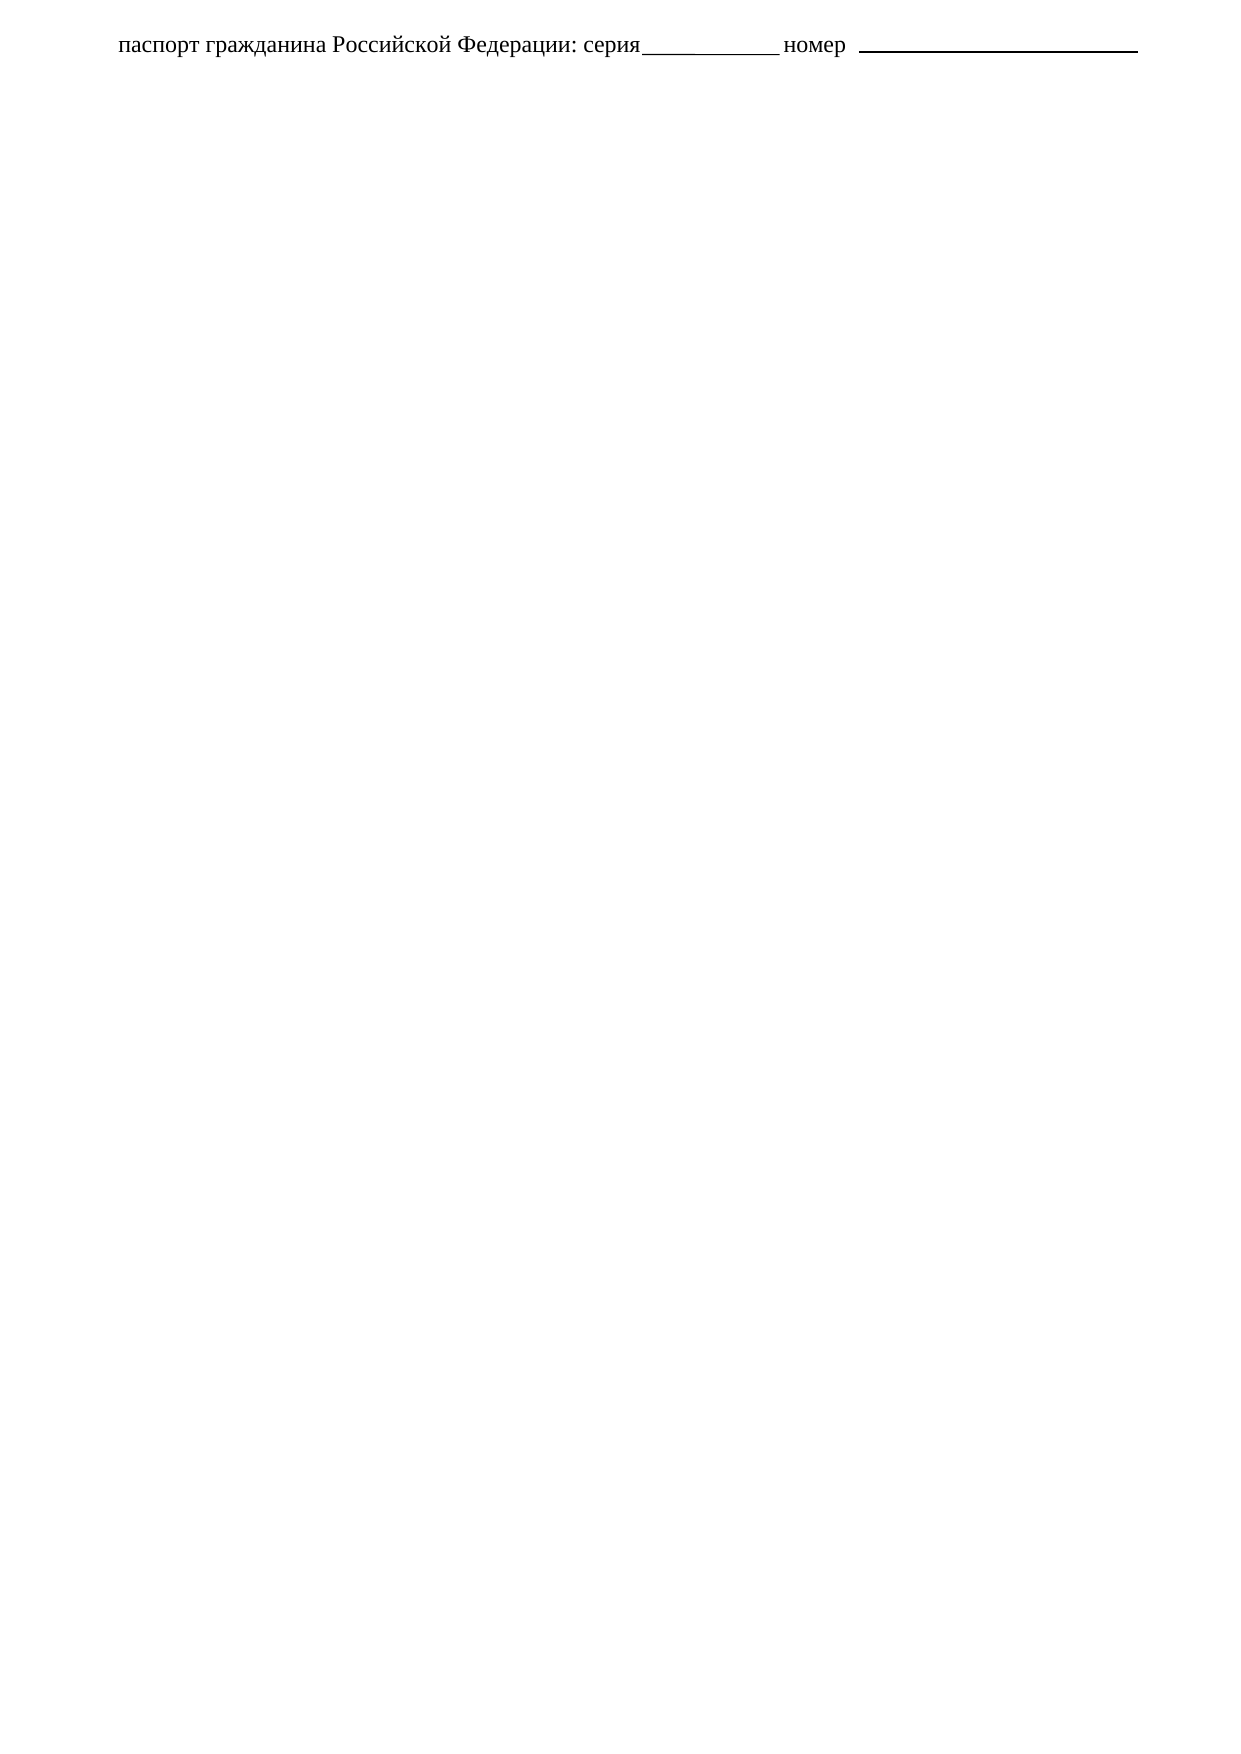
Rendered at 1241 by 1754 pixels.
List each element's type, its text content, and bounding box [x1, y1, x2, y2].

text паспорт гражданина Российской Федерации: серия номер [118, 29, 1152, 57]
